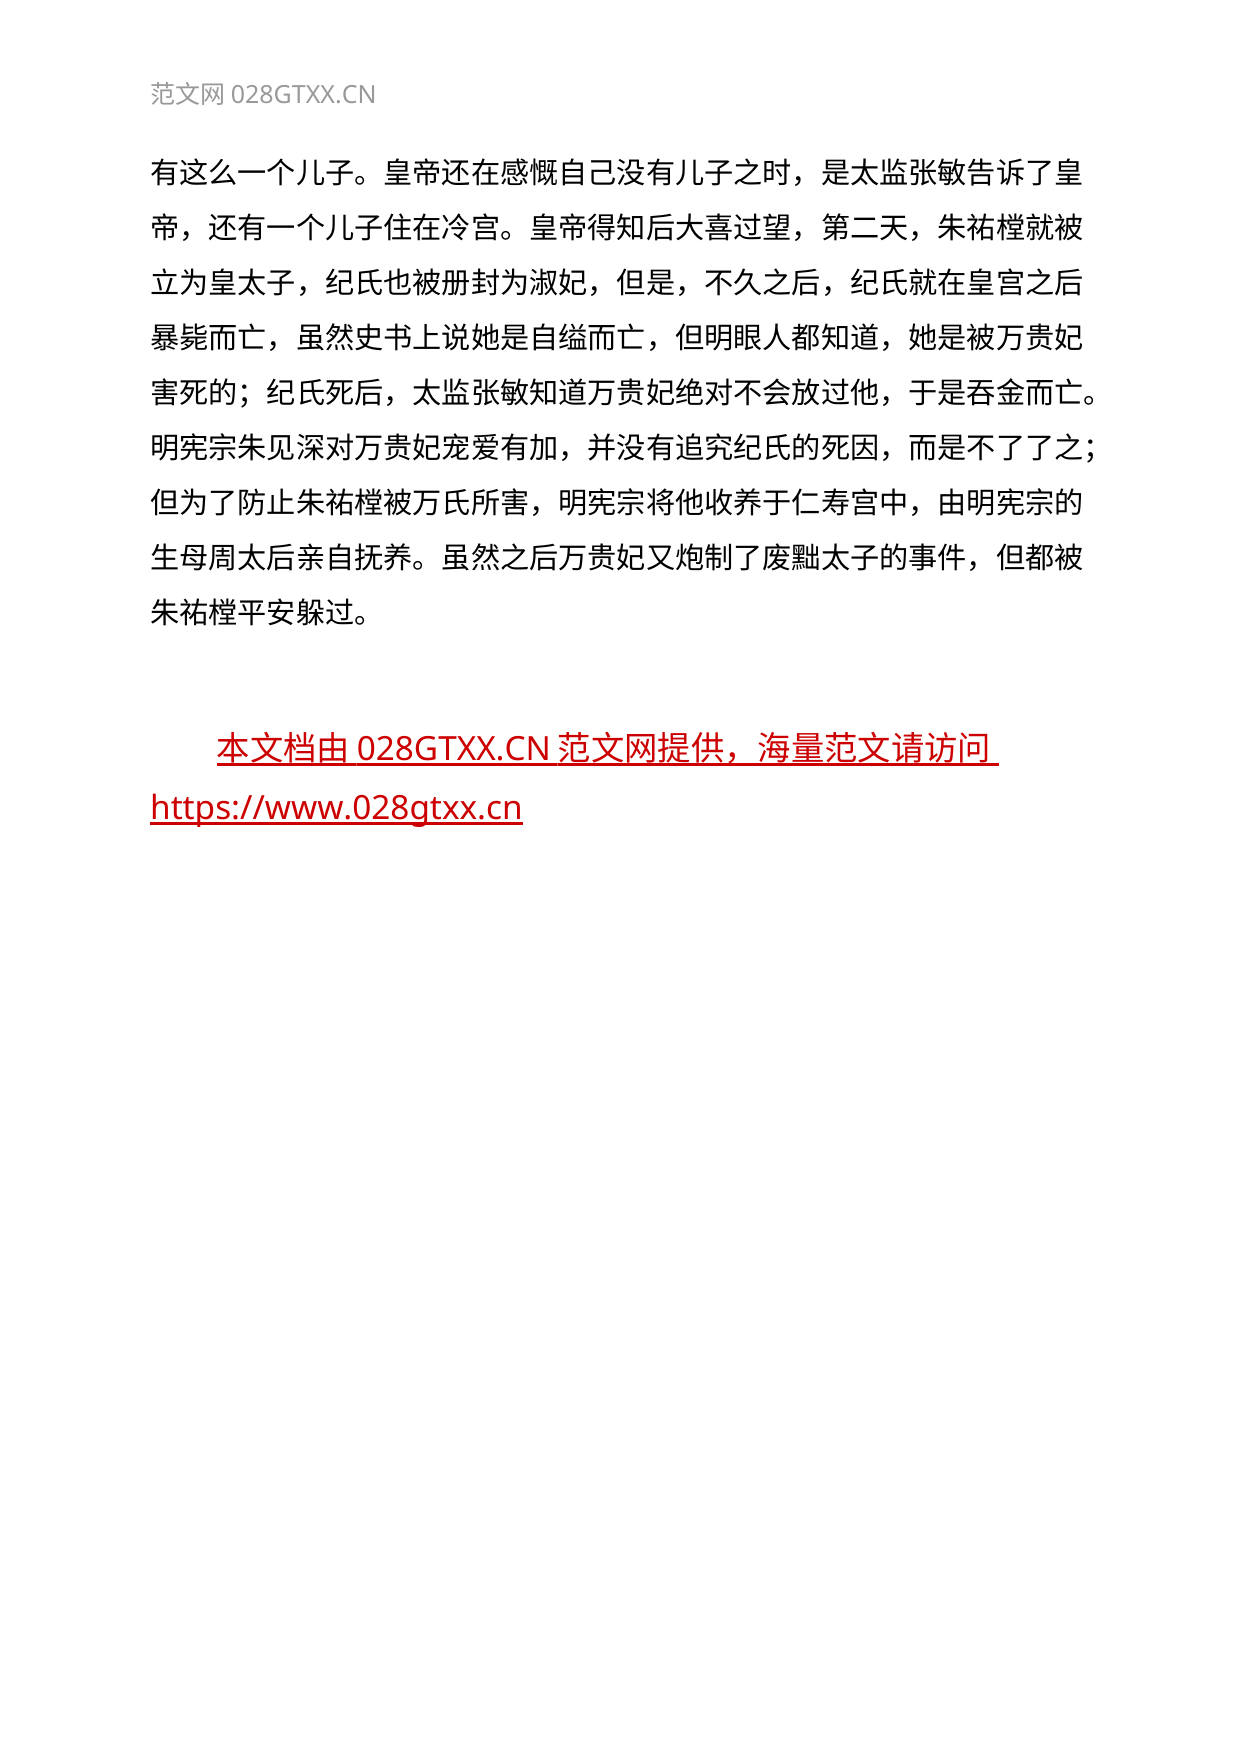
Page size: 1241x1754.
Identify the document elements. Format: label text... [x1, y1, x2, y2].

text 本文档由028GTXX.CN范文网提供，海量范文请访问 https://www.028gtxx.cn [150, 722, 1090, 829]
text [150, 150, 1090, 631]
